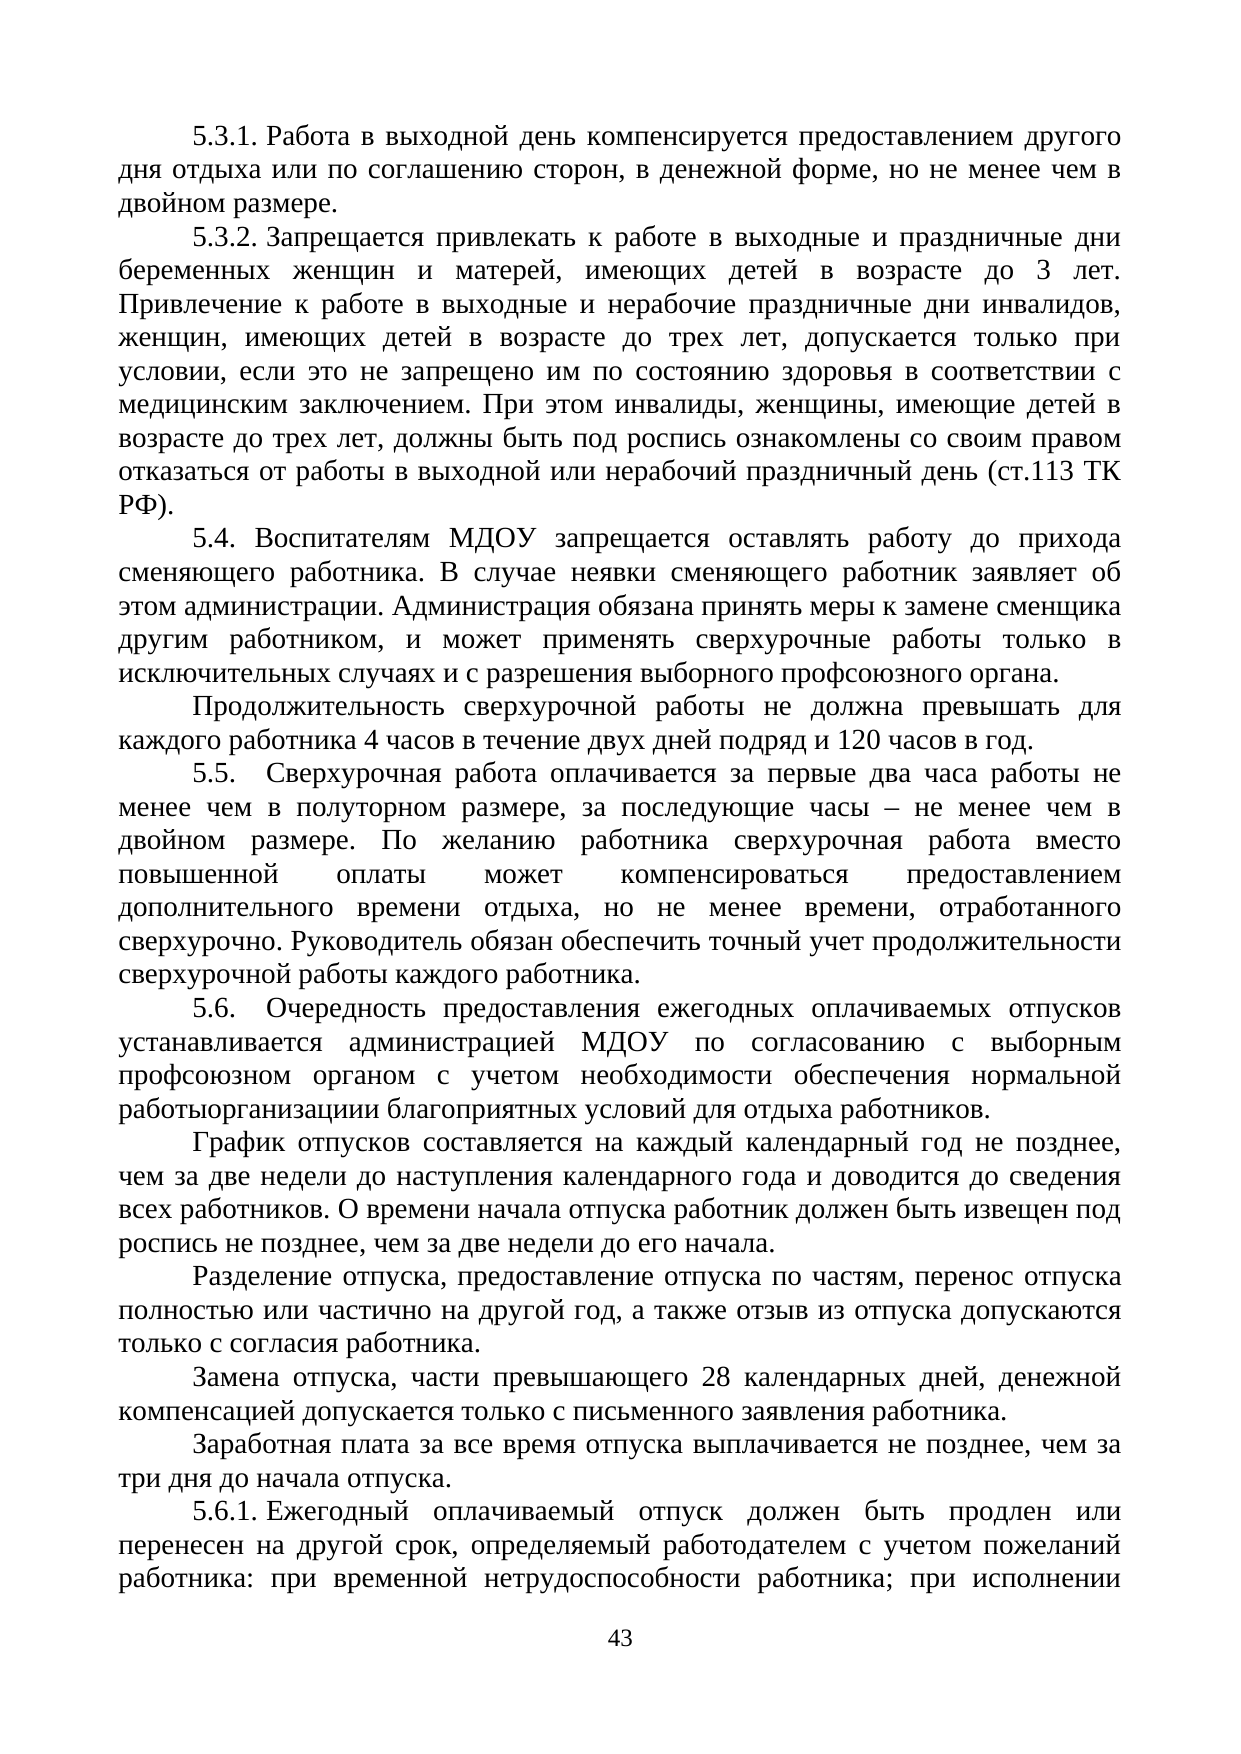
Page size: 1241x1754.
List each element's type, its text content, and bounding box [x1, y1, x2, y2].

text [118, 1493, 1122, 1594]
text Замена отпуска, части превышающего 28 календарных дней, денежной компенсацией допускается только с письменного заявления работника. [118, 1359, 1122, 1426]
text Заработная плата за все время отпуска выплачивается не позднее, чем за три дня до начала отпуска. [118, 1426, 1122, 1493]
text 5.3.1. Работа в выходной день компенсируется предоставлением другого дня отдыха или по соглашению сторон, в денежной форме, но не менее чем в двойном размере. [118, 118, 1122, 219]
text Продолжительность сверхурочной работы не должна превышать для каждого работника 4 часов в течение двух дней подряд и 120 часов в год. [118, 688, 1122, 755]
text Разделение отпуска, предоставление отпуска по частям, перенос отпуска полностью или частично на другой год, а также отзыв из отпуска допускаются только с согласия работника. [118, 1258, 1122, 1359]
text 5.6. Очередность предоставления ежегодных оплачиваемых отпусков устанавливается администрацией МДОУ по согласованию с выборным профсоюзном органом с учетом необходимости обеспечения нормальной работыорганизациии благоприятных условий для отдыха работников. [118, 990, 1122, 1124]
text 5.5. Сверхурочная работа оплачивается за первые два часа работы не менее чем в полуторном размере, за последующие часы – не менее чем в двойном размере. По желанию работника сверхурочная работа вместо повышенной оплаты может компенсироваться предоставлением дополнительного времени отдыха, но не менее времени, отработанного сверхурочно. Руководитель обязан обеспечить точный учет продолжительности сверхурочной работы каждого работника. [118, 755, 1122, 990]
text График отпусков составляется на каждый календарный год не позднее, чем за две недели до наступления календарного года и доводится до сведения всех работников. О времени начала отпуска работник должен быть извещен под роспись не позднее, чем за две недели до его начала. [118, 1124, 1122, 1258]
text 5.3.2. Запрещается привлекать к работе в выходные и праздничные дни беременных женщин и матерей, имеющих детей в возрасте до 3 лет. Привлечение к работе в выходные и нерабочие праздничные дни инвалидов, женщин, имеющих детей в возрасте до трех лет, допускается только при условии, если это не запрещено им по состоянию здоровья в соответствии с медицинским заключением. При этом инвалиды, женщины, имеющие детей в возрасте до трех лет, должны быть под роспись ознакомлены со своим правом отказаться от работы в выходной или нерабочий праздничный день (ст.113 ТК РФ). [118, 219, 1122, 521]
text 5.4. Воспитателям МДОУ запрещается оставлять работу до прихода сменяющего работника. В случае неявки сменяющего работник заявляет об этом администрации. Администрация обязана принять меры к замене сменщика другим работником, и может применять сверхурочные работы только в исключительных случаях и с разрешения выборного профсоюзного органа. [118, 521, 1122, 688]
